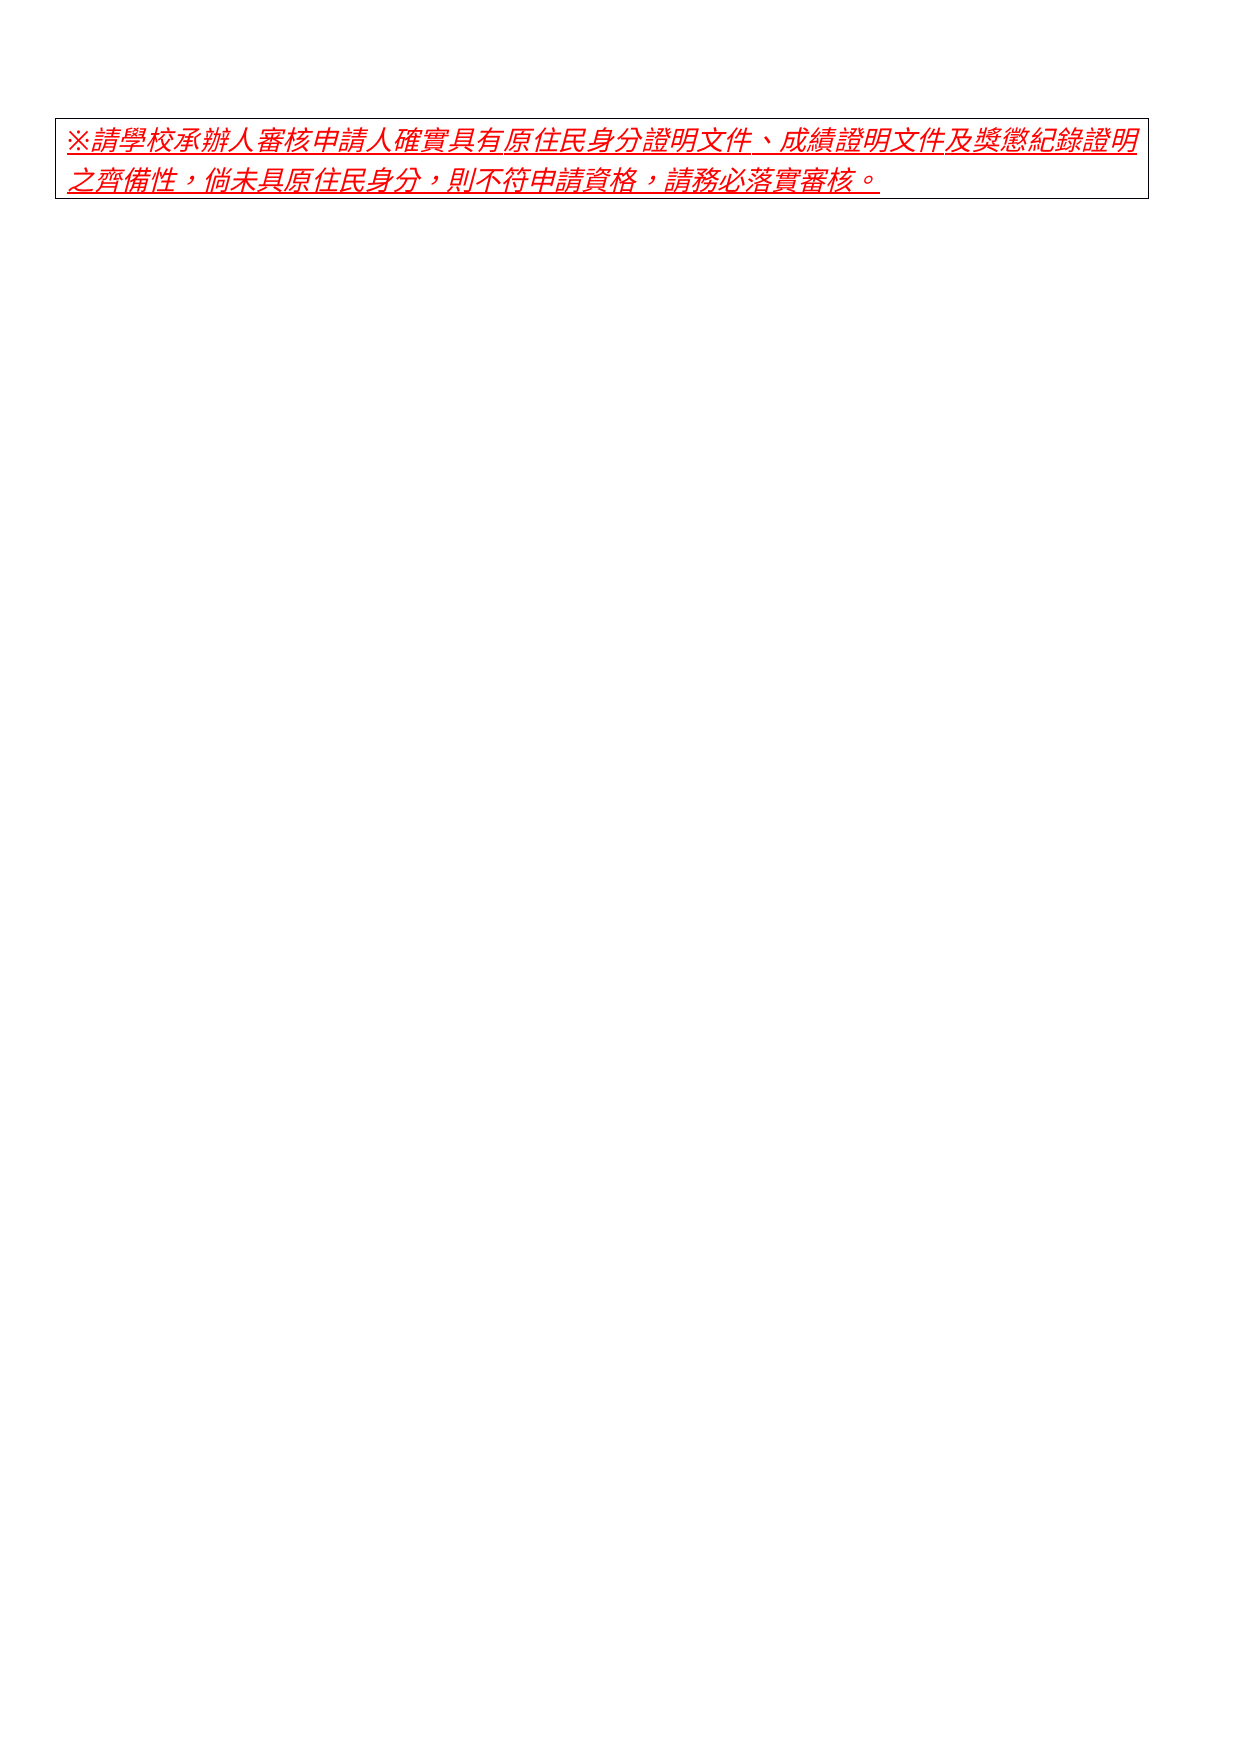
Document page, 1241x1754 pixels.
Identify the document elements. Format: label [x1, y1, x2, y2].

table_cell [56, 119, 1148, 198]
